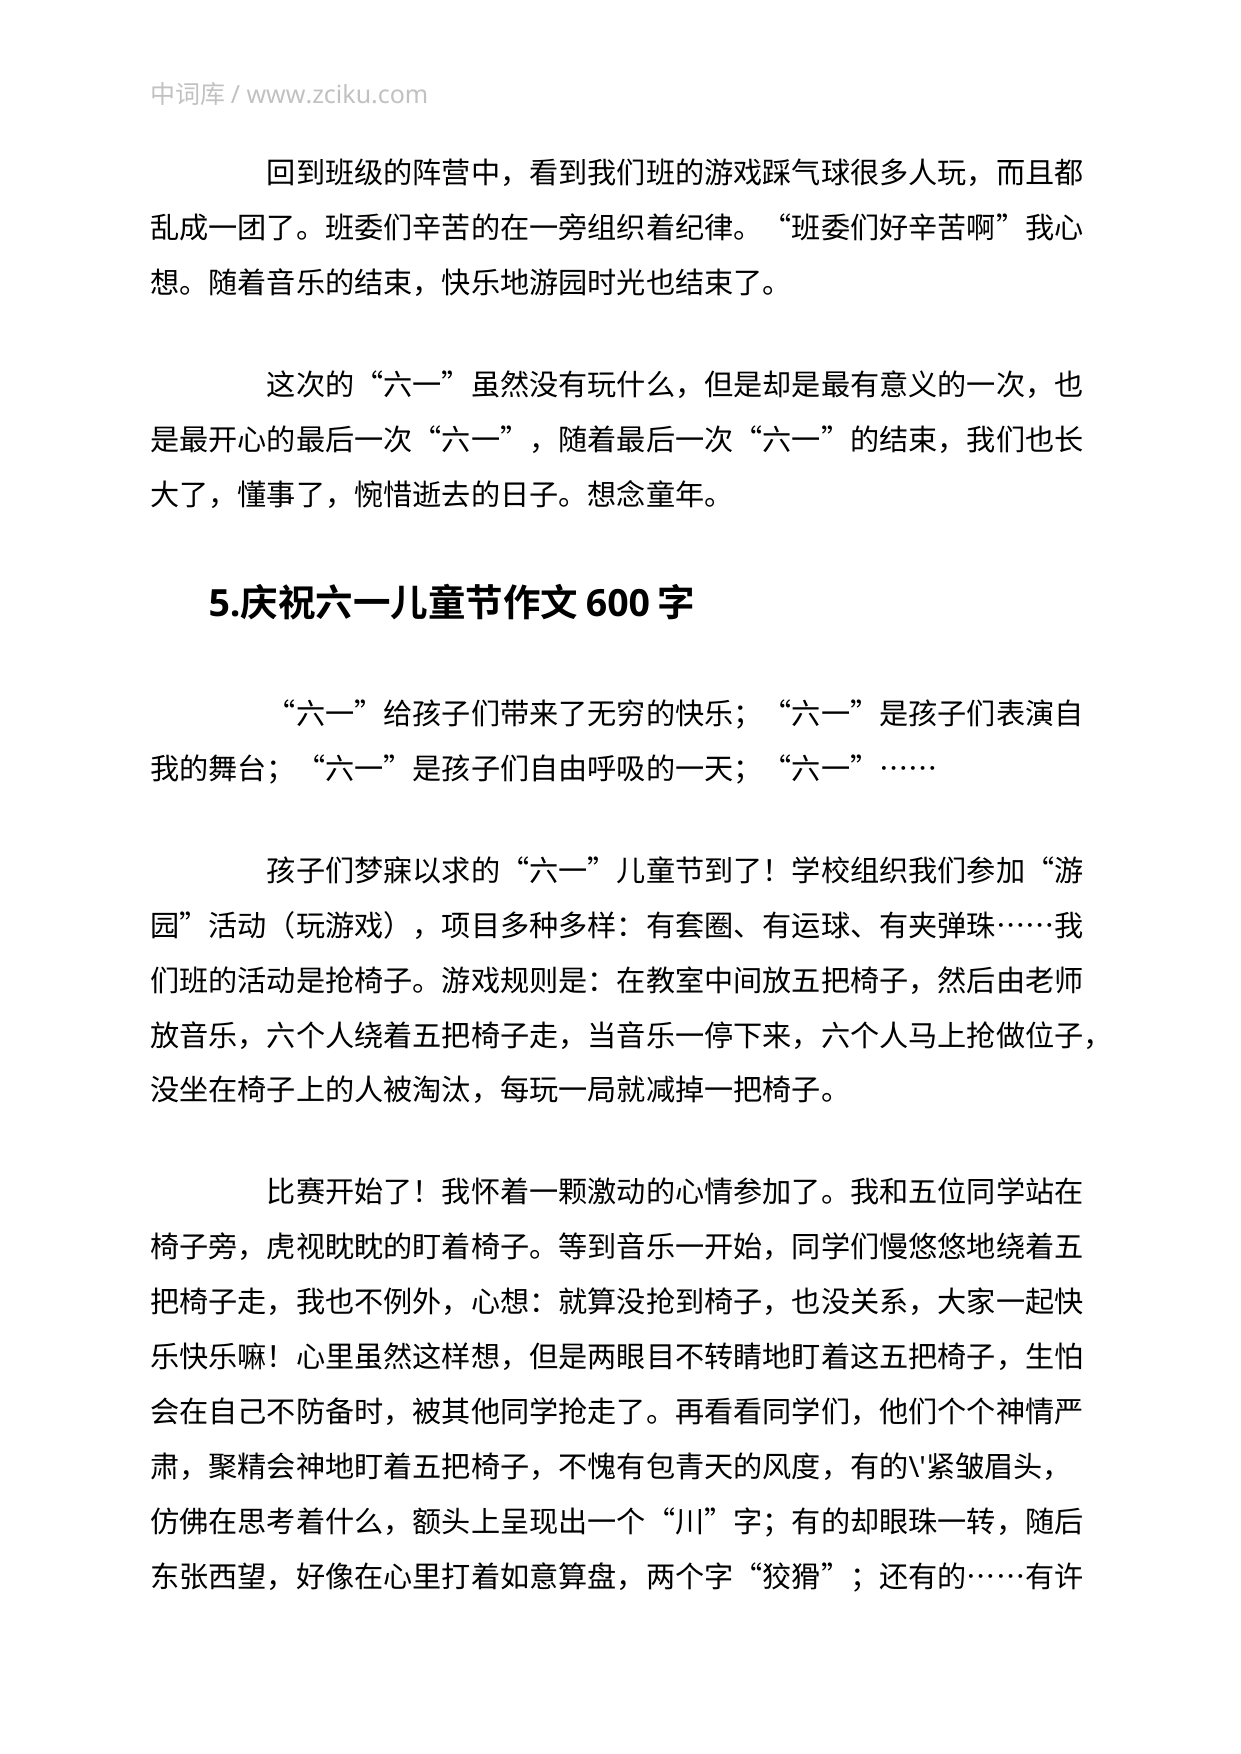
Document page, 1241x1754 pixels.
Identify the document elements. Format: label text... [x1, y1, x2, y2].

text 回到班级的阵营中，看到我们班的游戏踩气球很多人玩，而且都乱成一团了。班委们辛苦的在一旁组织着纪律。“班委们好辛苦啊”我心想。随着音乐的结束，快乐地游园时光也结束了。 [150, 150, 1090, 302]
text 这次的“六一”虽然没有玩什么，但是却是最有意义的一次，也是最开心的最后一次“六一”，随着最后一次“六一”的结束，我们也长大了，懂事了，惋惜逝去的日子。想念童年。 [150, 362, 1090, 514]
text “六一”给孩子们带来了无穷的快乐；“六一”是孩子们表演自我的舞台；“六一”是孩子们自由呼吸的一天；“六一”…… [150, 691, 1090, 788]
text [150, 1169, 1090, 1595]
text 孩子们梦寐以求的“六一”儿童节到了！学校组织我们参加“游园”活动（玩游戏），项目多种多样：有套圈、有运球、有夹弹珠……我们班的活动是抢椅子。游戏规则是：在教室中间放五把椅子，然后由老师放音乐，六个人绕着五把椅子走，当音乐一停下来，六个人马上抢做位子，没坐在椅子上的人被淘汰，每玩一局就减掉一把椅子。 [150, 847, 1090, 1109]
text 5.庆祝六一儿童节作文600字 [150, 573, 1090, 628]
